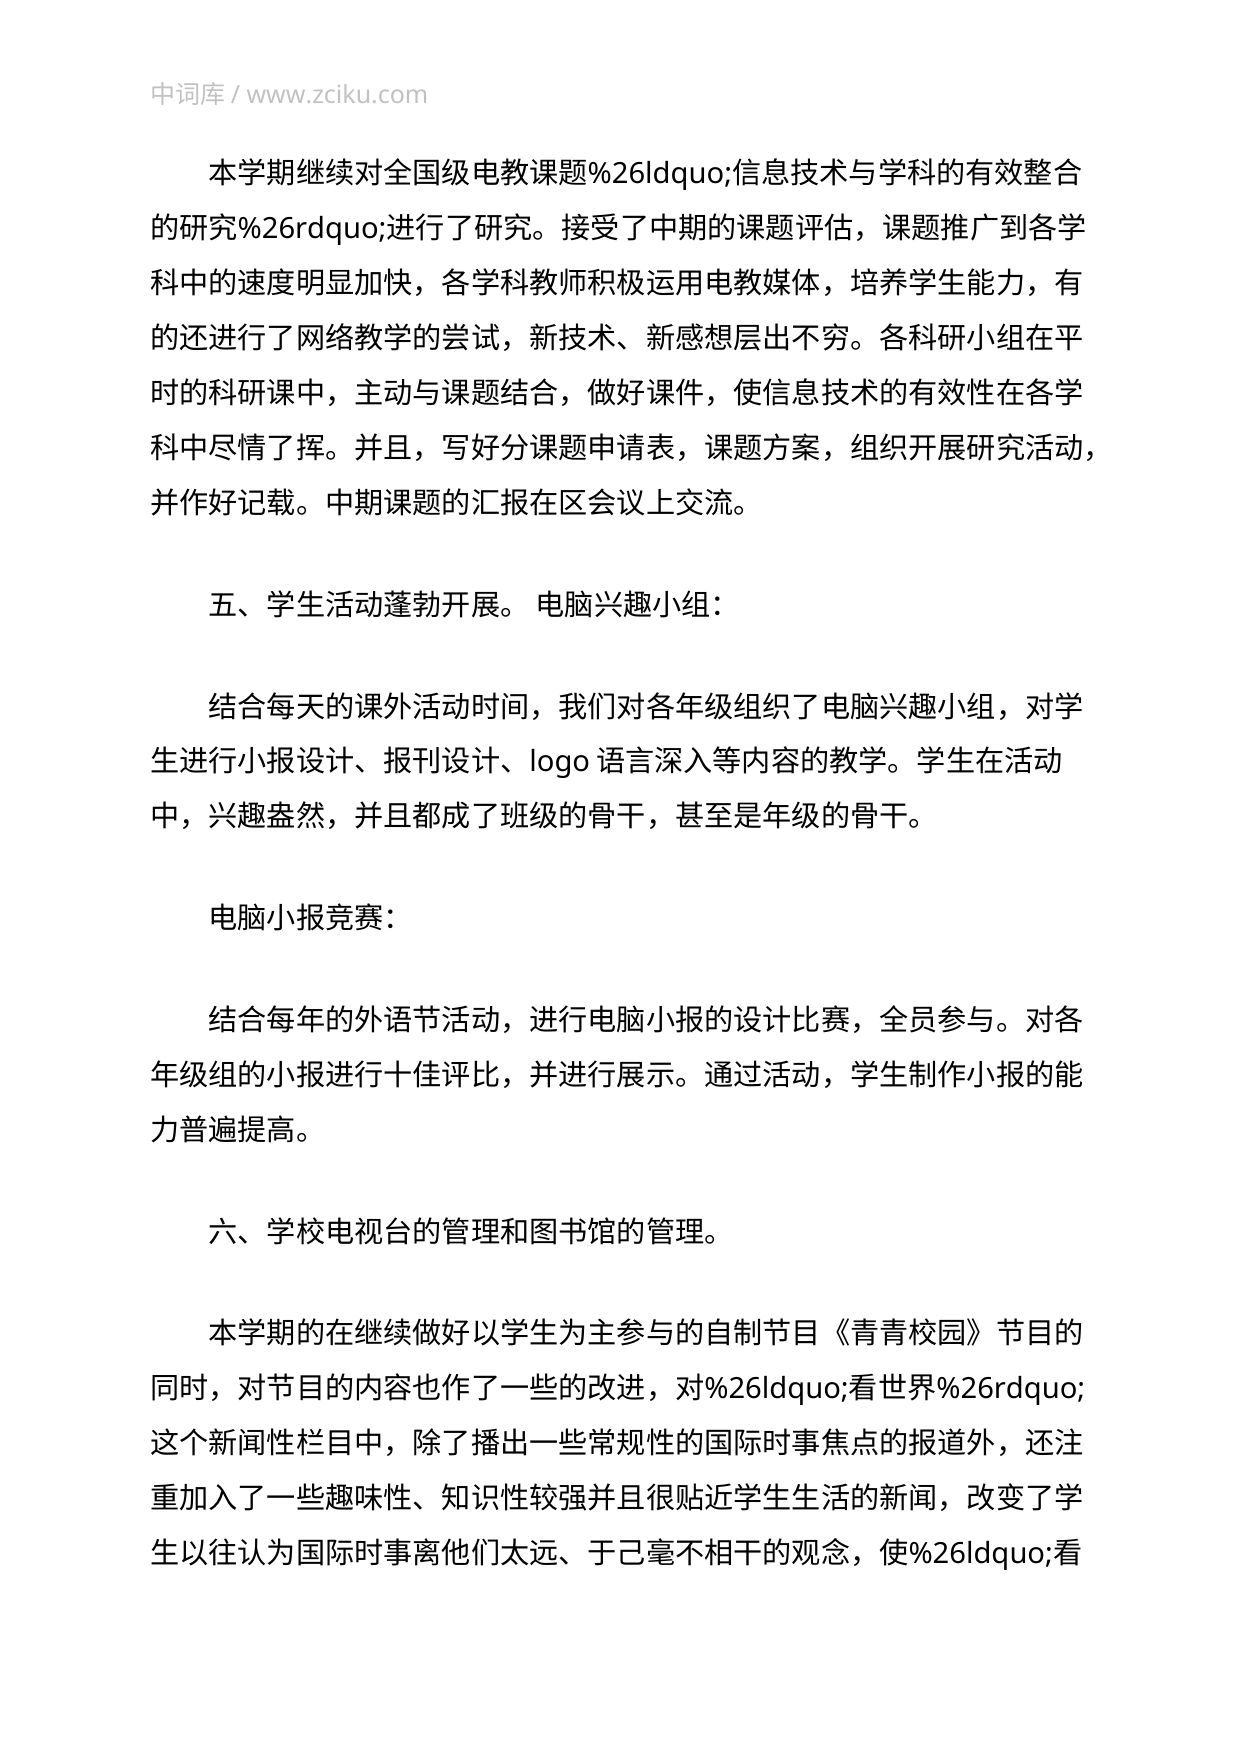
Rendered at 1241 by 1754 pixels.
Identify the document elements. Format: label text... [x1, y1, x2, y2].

text 电脑小报竞赛： [150, 895, 1090, 937]
text 五、学生活动蓬勃开展。 电脑兴趣小组： [150, 581, 1090, 624]
text 结合每天的课外活动时间，我们对各年级组织了电脑兴趣小组，对学生进行小报设计、报刊设计、logo语言深入等内容的教学。学生在活动中，兴趣盎然，并且都成了班级的骨干，甚至是年级的骨干。 [150, 683, 1090, 835]
text 六、学校电视台的管理和图书馆的管理。 [150, 1208, 1090, 1250]
text 本学期继续对全国级电教课题%26ldquo;信息技术与学科的有效整合的研究%26rdquo;进行了研究。接受了中期的课题评估，课题推广到各学科中的速度明显加快，各学科教师积极运用电教媒体，培养学生能力，有的还进行了网络教学的尝试，新技术、新感想层出不穷。各科研小组在平时的科研课中，主动与课题结合，做好课件，使信息技术的有效性在各学科中尽情了挥。并且，写好分课题申请表，课题方案，组织开展研究活动，并作好记载。中期课题的汇报在区会议上交流。 [150, 150, 1090, 522]
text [150, 1310, 1090, 1572]
text 结合每年的外语节活动，进行电脑小报的设计比赛，全员参与。对各年级组的小报进行十佳评比，并进行展示。通过活动，学生制作小报的能力普遍提高。 [150, 997, 1090, 1149]
